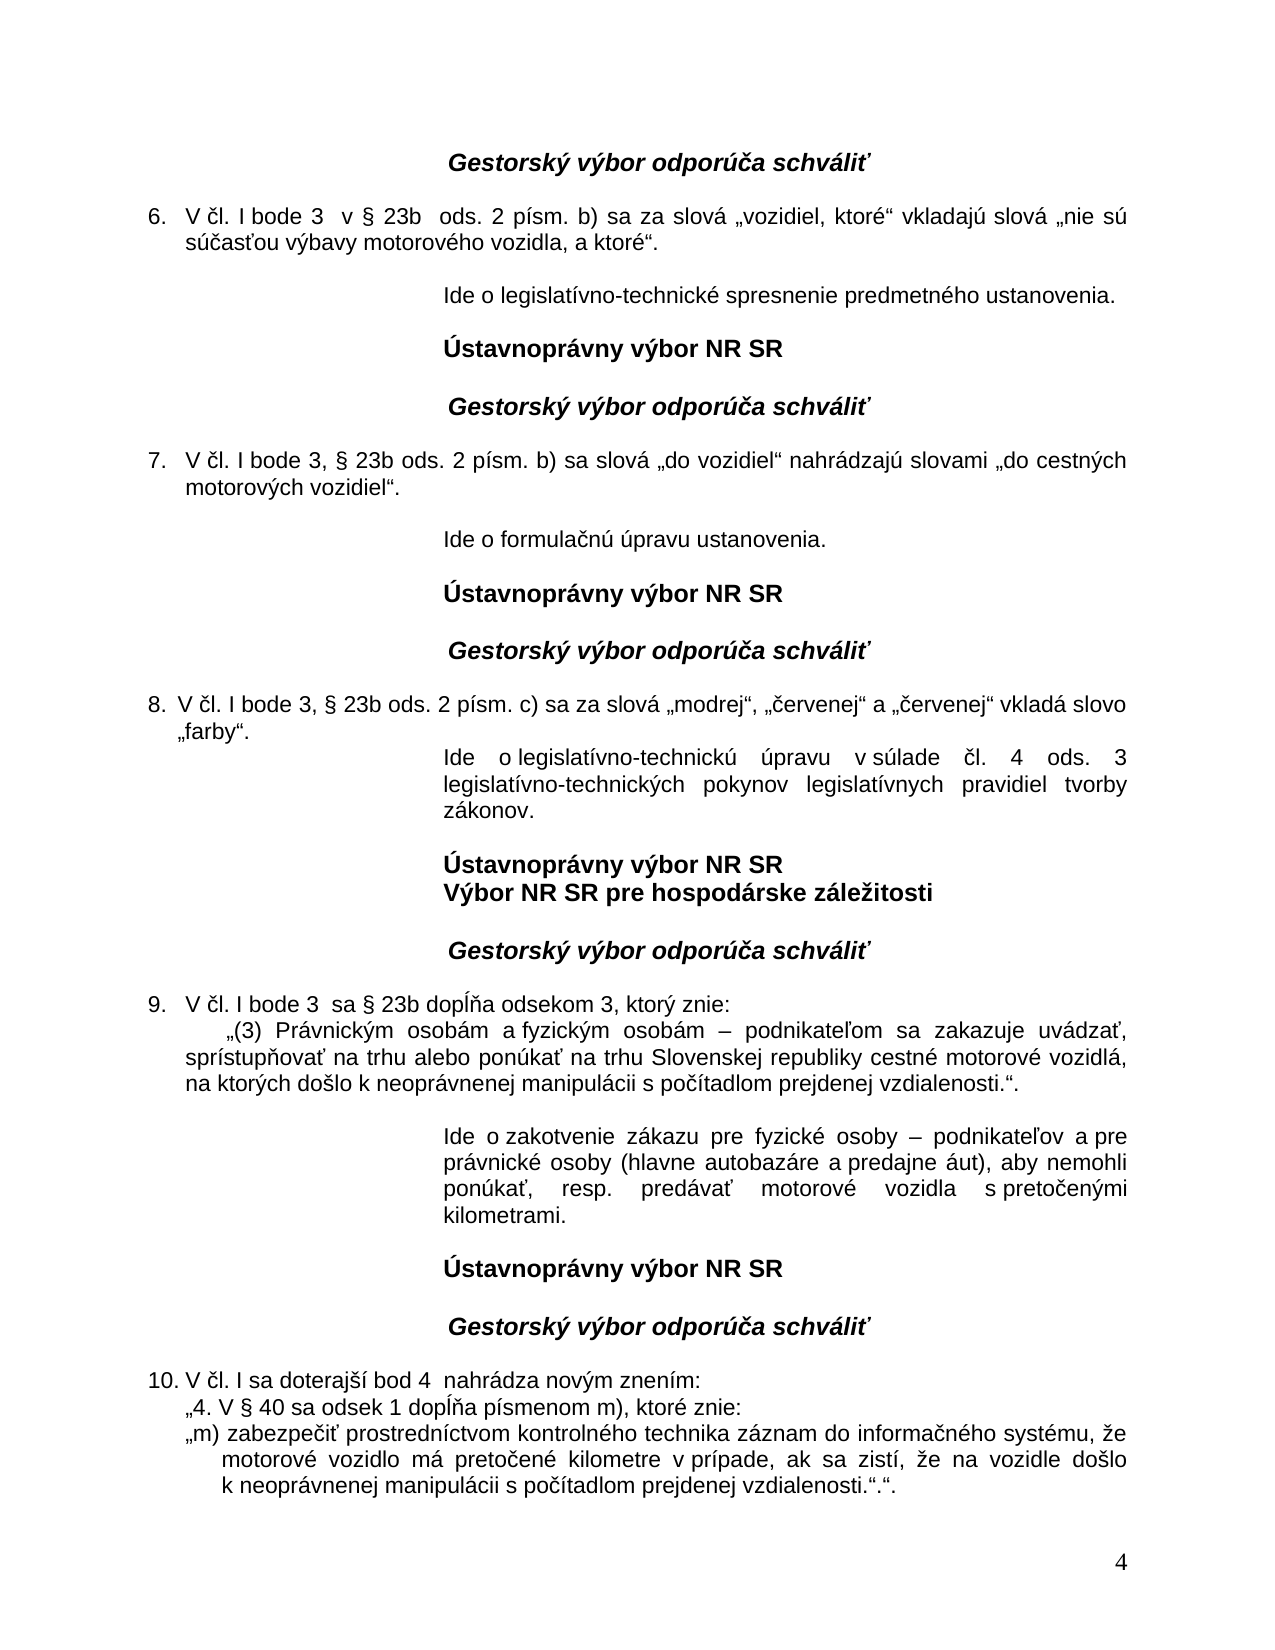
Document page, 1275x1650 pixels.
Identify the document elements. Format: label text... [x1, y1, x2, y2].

text Gestorský výbor odporúča schváliť [148, 636, 1127, 665]
list V čl. I bode 3, § 23b ods. 2 písm. b) sa slová „do vozidiel“ nahrádzajú slovami „do cestných motorových vozidiel“. [148, 447, 1127, 500]
text Výbor NR SR pre hospodárske záležitosti [369, 878, 1127, 907]
text Ide o legislatívno-technickú úpravu v súlade čl. 4 ods. 3 legislatívno-technických pokynov legislatívnych pravidiel tvorby zákonov. [443, 744, 1127, 823]
list Ide o zakotvenie zákazu pre fyzické osoby – podnikateľov a pre právnické osoby (hlavne autobazáre a predajne áut), aby nemohli ponúkať, resp. predávať motorové vozidla s pretočenými kilometrami. [443, 1123, 1127, 1228]
text Ústavnoprávny výbor NR SR [369, 849, 1127, 878]
text Gestorský výbor odporúča schváliť [148, 936, 1127, 964]
text Gestorský výbor odporúča schváliť [148, 148, 1127, 176]
text Gestorský výbor odporúča schváliť [148, 1312, 1127, 1341]
list „(3) Právnickým osobám a fyzickým osobám – podnikateľom sa zakazuje uvádzať, sprístupňovať na trhu alebo ponúkať na trhu Slovenskej republiky cestné motorové vozidlá, na ktorých došlo k neoprávnenej manipulácii s počítadlom prejdenej vzdialenosti.“. [185, 1017, 1127, 1096]
list V čl. I sa doterajší bod 4 nahrádza novým znením: [148, 1367, 1127, 1393]
text Gestorský výbor odporúča schváliť [148, 392, 1127, 421]
list V čl. I bode 3 sa § 23b dopĺňa odsekom 3, ktorý znie: [148, 991, 1127, 1017]
text Ide o formulačnú úpravu ustanovenia. [443, 526, 1127, 552]
list Ide o legislatívno-technické spresnenie predmetného ustanovenia. [425, 282, 1127, 308]
list V čl. I bode 3 v § 23b ods. 2 písm. b) sa za slová „vozidiel, ktoré“ vkladajú slová „nie sú súčasťou výbavy motorového vozidla, a ktoré“. [148, 203, 1127, 255]
list V čl. I bode 3, § 23b ods. 2 písm. c) sa za slová „modrej“, „červenej“ a „červenej“ vkladá slovo „farby“. [148, 691, 1127, 744]
list „m) zabezpečiť prostredníctvom kontrolného technika záznam do informačného systému, že motorové vozidlo má pretočené kilometre v prípade, ak sa zistí, že na vozidle došlo k neoprávnenej manipulácii s počítadlom prejdenej vzdialenosti.“.“. [185, 1420, 1127, 1499]
text Ústavnoprávny výbor NR SR [369, 1254, 1127, 1283]
text Ústavnoprávny výbor NR SR [369, 334, 1127, 363]
text Ústavnoprávny výbor NR SR [369, 579, 1127, 608]
list „4. V § 40 sa odsek 1 dopĺňa písmenom m), ktoré znie: [185, 1393, 1127, 1420]
